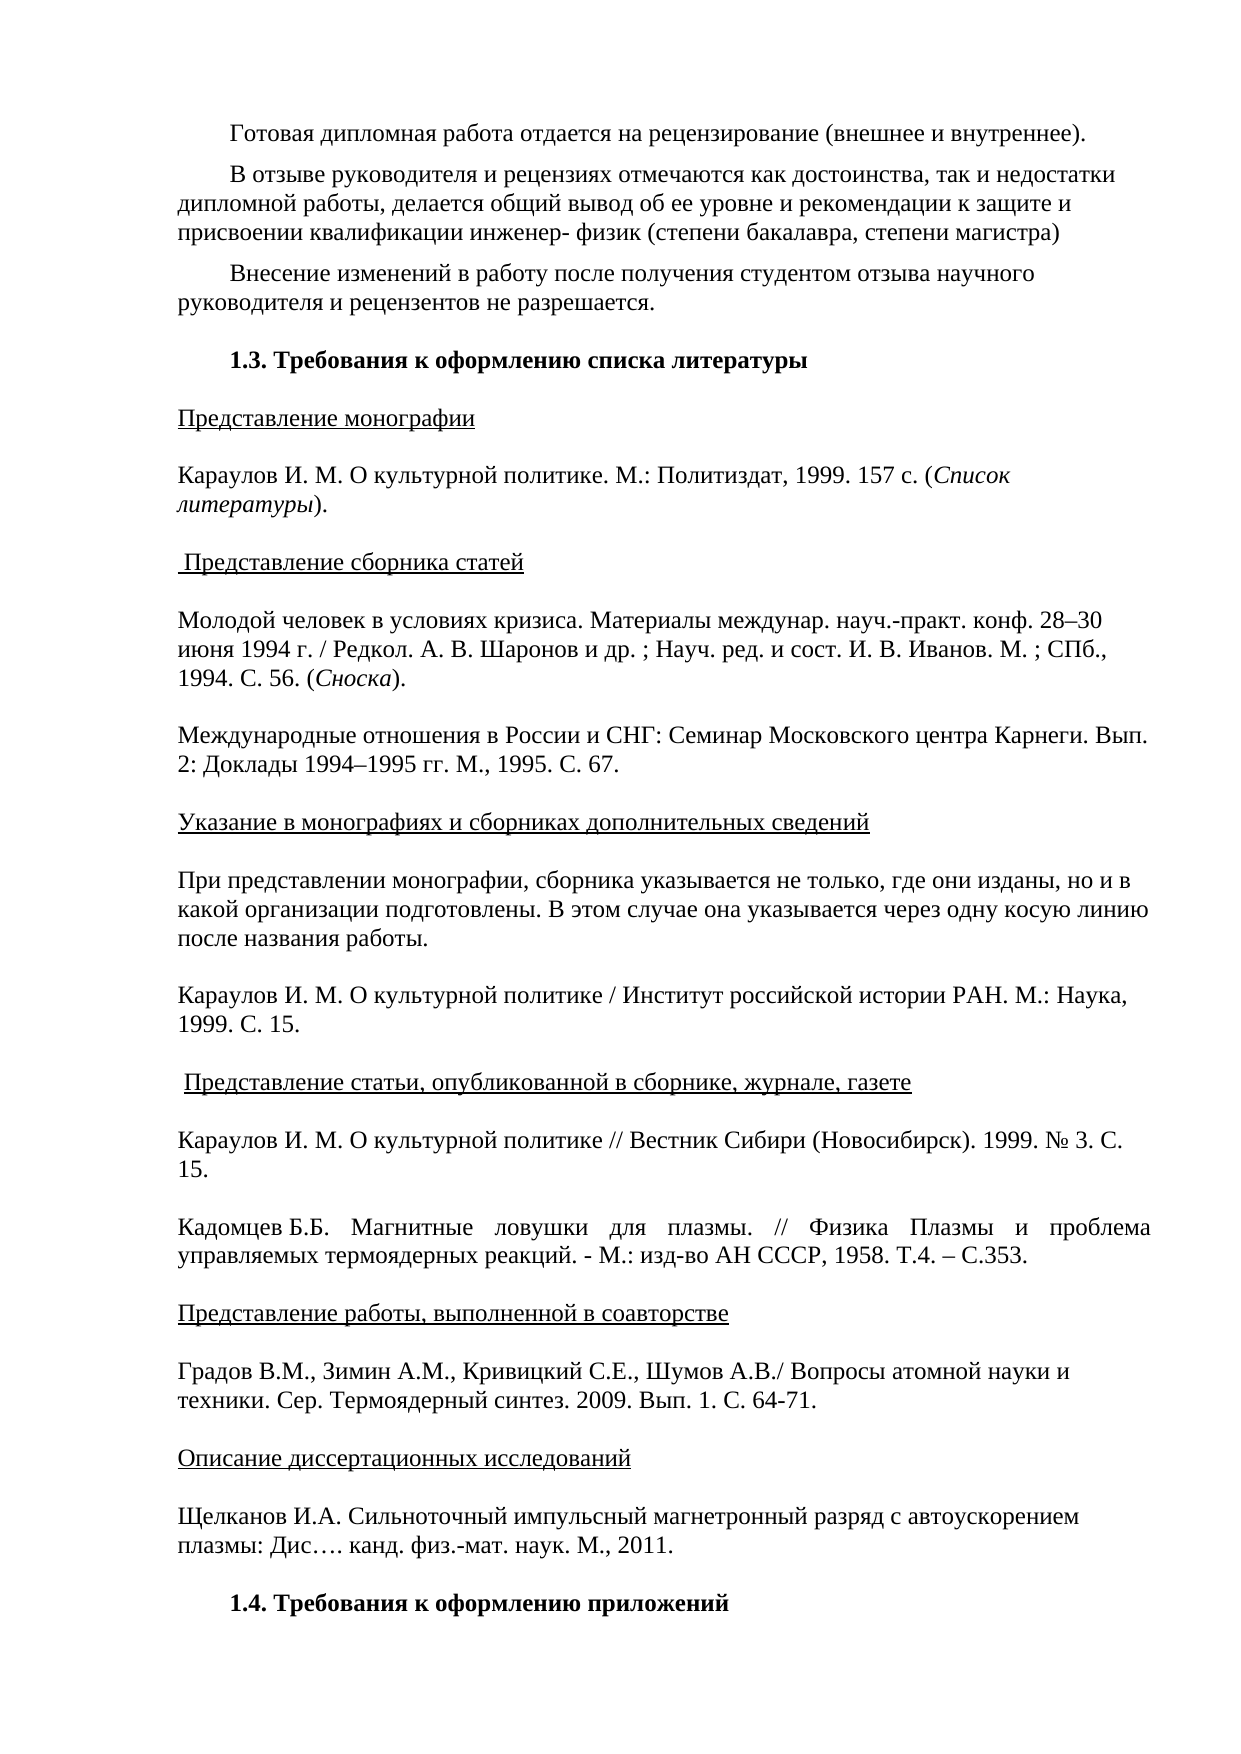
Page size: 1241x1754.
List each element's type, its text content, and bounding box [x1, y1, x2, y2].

text Щелканов И.А. Сильноточный импульсный магнетронный разряд с автоускорением плазмы: Дис…. канд. физ.-мат. наук. М., 2011. [177, 1501, 1152, 1558]
text Караулов И. М. О культурной политике // Вестник Сибири (Новосибирск). 1999. № 3. С. 15. [177, 1125, 1152, 1183]
text Описание диссертационных исследований [177, 1443, 1152, 1472]
text При представлении монографии, сборника указывается не только, где они изданы, но и в какой организации подготовлены. В этом случае она указывается через одну косую линию после названия работы. [177, 865, 1152, 951]
text Молодой человек в условиях кризиса. Материалы междунар. науч.-практ. конф. 28–30 июня 1994 г. / Редкол. А. В. Шаронов и др. ; Науч. ред. и сост. И. В. Иванов. М. ; СПб., 1994. С. 56. (Сноска). [177, 605, 1152, 691]
text Кадомцев Б.Б. Магнитные ловушки для плазмы. // Физика Плазмы и проблема управляемых термоядерных реакций. - М.: изд-во АН СССР, 1958. Т.4. – С.353. [177, 1212, 1152, 1269]
text Представление работы, выполненной в соавторстве [177, 1298, 1152, 1327]
text Представление монографии [177, 403, 1152, 431]
text Указание в монографиях и сборниках дополнительных сведений [177, 807, 1152, 836]
text В отзыве руководителя и рецензиях отмечаются как достоинства, так и недостатки дипломной работы, делается общий вывод об ее уровне и рекомендации к защите и присвоении квалификации инженер- физик (степени бакалавра, степени магистра) [177, 159, 1152, 246]
text Внесение изменений в работу после получения студентом отзыва научного руководителя и рецензентов не разрешается. [177, 258, 1152, 316]
text Градов В.М., Зимин А.М., Кривицкий С.Е., Шумов А.В./ Вопросы атомной науки и техники. Сер. Термоядерный синтез. 2009. Вып. 1. С. 64-71. [177, 1356, 1152, 1414]
text Караулов И. М. О культурной политике. М.: Политиздат, 1999. 157 с. (Список литературы). [177, 461, 1152, 518]
text Представление сборника статей [177, 547, 1152, 576]
text Международные отношения в России и СНГ: Семинар Московского центра Карнеги. Вып. 2: Доклады 1994–1995 гг. М., 1995. С. 67. [177, 721, 1152, 778]
text 1.3. Требования к оформлению списка литературы [177, 345, 1152, 373]
text Готовая дипломная работа отдается на рецензирование (внешнее и внутреннее). [177, 118, 1152, 147]
text 1.4. Требования к оформлению приложений [177, 1588, 1152, 1616]
text Представление статьи, опубликованной в сборнике, журнале, газете [177, 1067, 1152, 1096]
text Караулов И. М. О культурной политике / Институт российской истории РАН. М.: Наука, 1999. С. 15. [177, 981, 1152, 1038]
